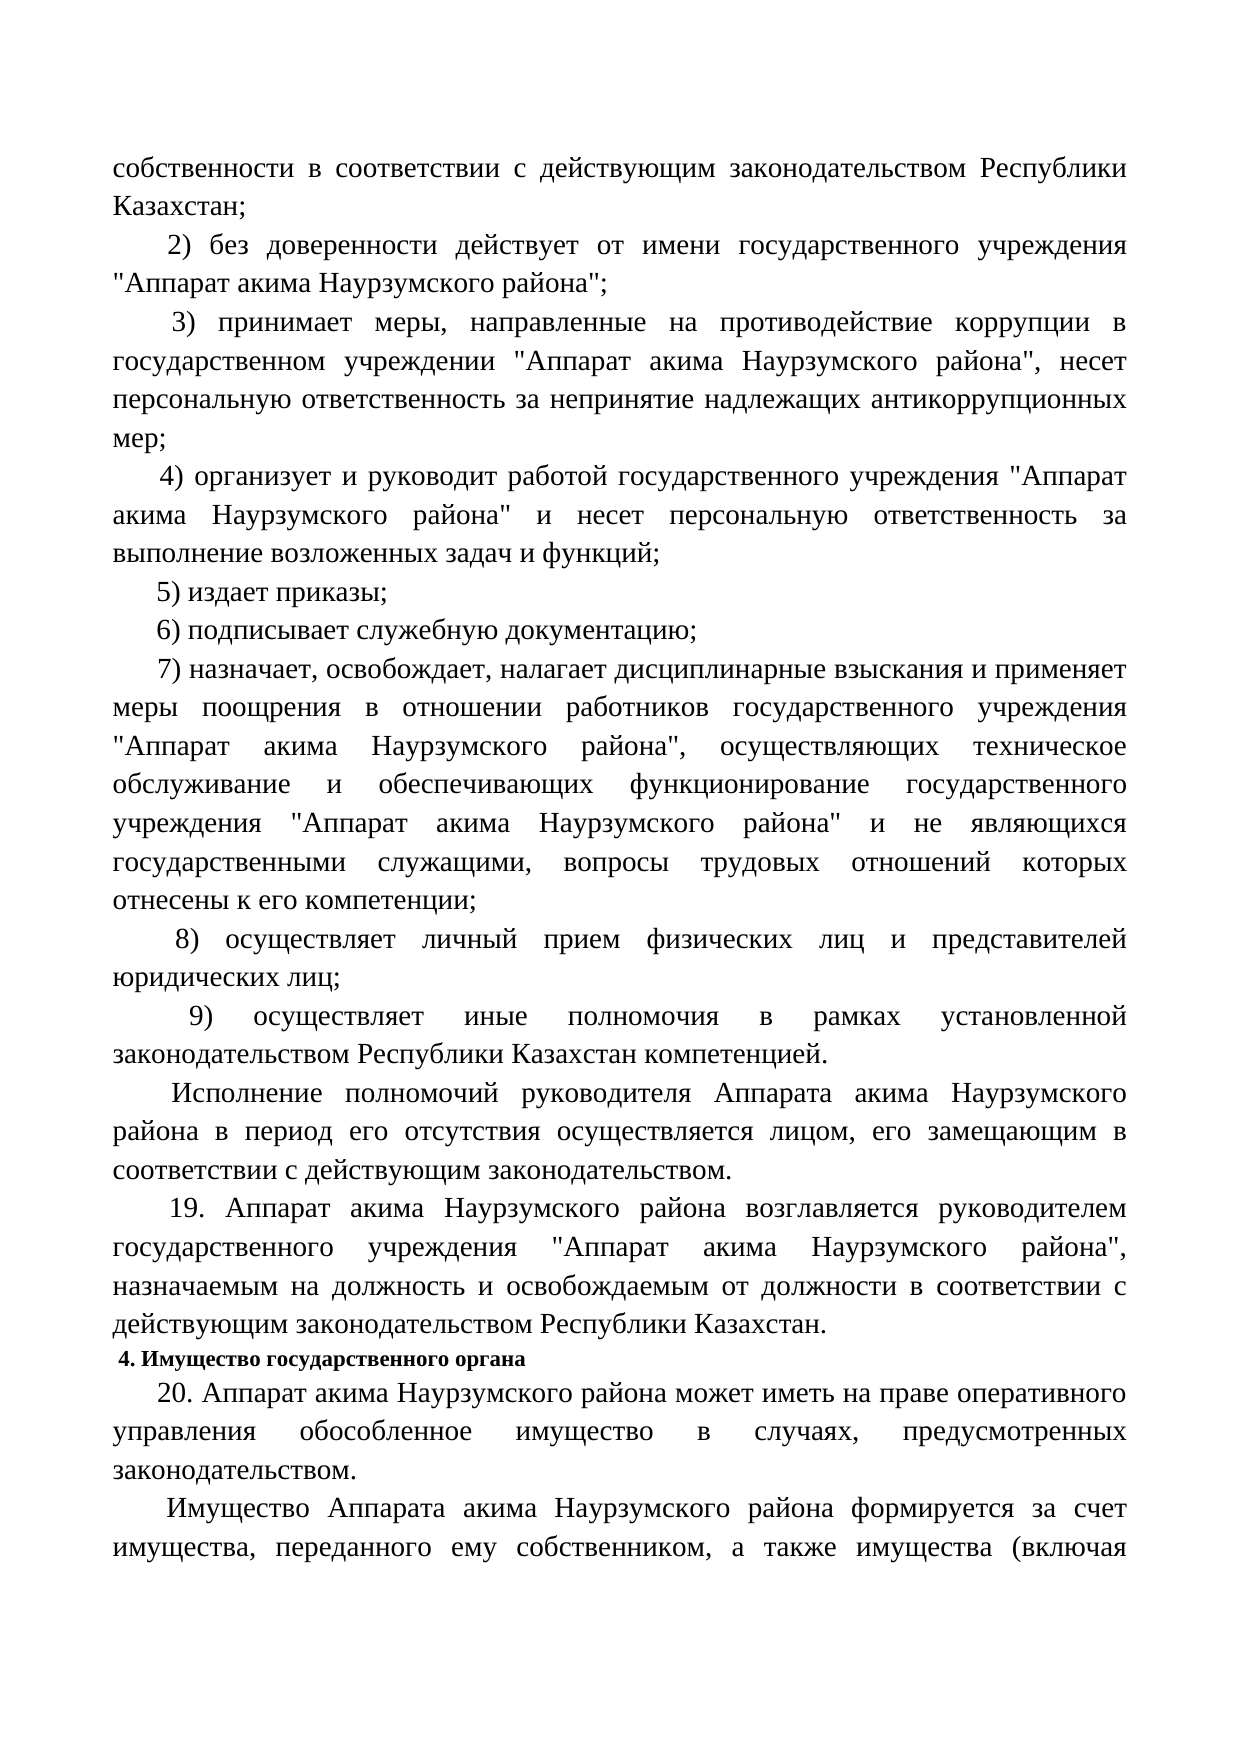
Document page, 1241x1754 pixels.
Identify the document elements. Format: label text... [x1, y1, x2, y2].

text 5) издает приказы; [112, 574, 1128, 607]
text 7) назначает, освобождает, налагает дисциплинарные взыскания и применяет меры поощрения в отношении работников государственного учреждения "Аппарат акима Наурзумского района", осуществляющих техническое обслуживание и обеспечивающих функционирование государственного учреждения "Аппарат акима Наурзумского района" и не являющихся государственными служащими, вопросы трудовых отношений которых отнесены к его компетенции; [112, 651, 1128, 916]
text 4. Имущество государственного органа [112, 1345, 1128, 1371]
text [112, 1491, 1128, 1563]
text 20. Аппарат акима Наурзумского района может иметь на праве оперативного управления обособленное имущество в случаях, предусмотренных законодательством. [112, 1375, 1128, 1486]
text 19. Аппарат акима Наурзумского района возглавляется руководителем государственного учреждения "Аппарат акима Наурзумского района", назначаемым на должность и освобождаемым от должности в соответствии с действующим законодательством Республики Казахстан. [112, 1191, 1128, 1340]
text 2) без доверенности действует от имени государственного учреждения "Аппарат акима Наурзумского района"; [112, 227, 1128, 299]
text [112, 150, 1128, 222]
text 6) подписывает служебную документацию; [112, 612, 1128, 646]
text 4) организует и руководит работой государственного учреждения "Аппарат акима Наурзумского района" и несет персональную ответственность за выполнение возложенных задач и функций; [112, 458, 1128, 569]
text 9) осуществляет иные полномочия в рамках установленной законодательством Республики Казахстан компетенцией. [112, 998, 1128, 1070]
text 8) осуществляет личный прием физических лиц и представителей юридических лиц; [112, 921, 1128, 993]
text 3) принимает меры, направленные на противодействие коррупции в государственном учреждении "Аппарат акима Наурзумского района", несет персональную ответственность за непринятие надлежащих антикоррупционных мер; [112, 304, 1128, 453]
text Исполнение полномочий руководителя Аппарата акима Наурзумского района в период его отсутствия осуществляется лицом, его замещающим в соответствии с действующим законодательством. [112, 1075, 1128, 1186]
